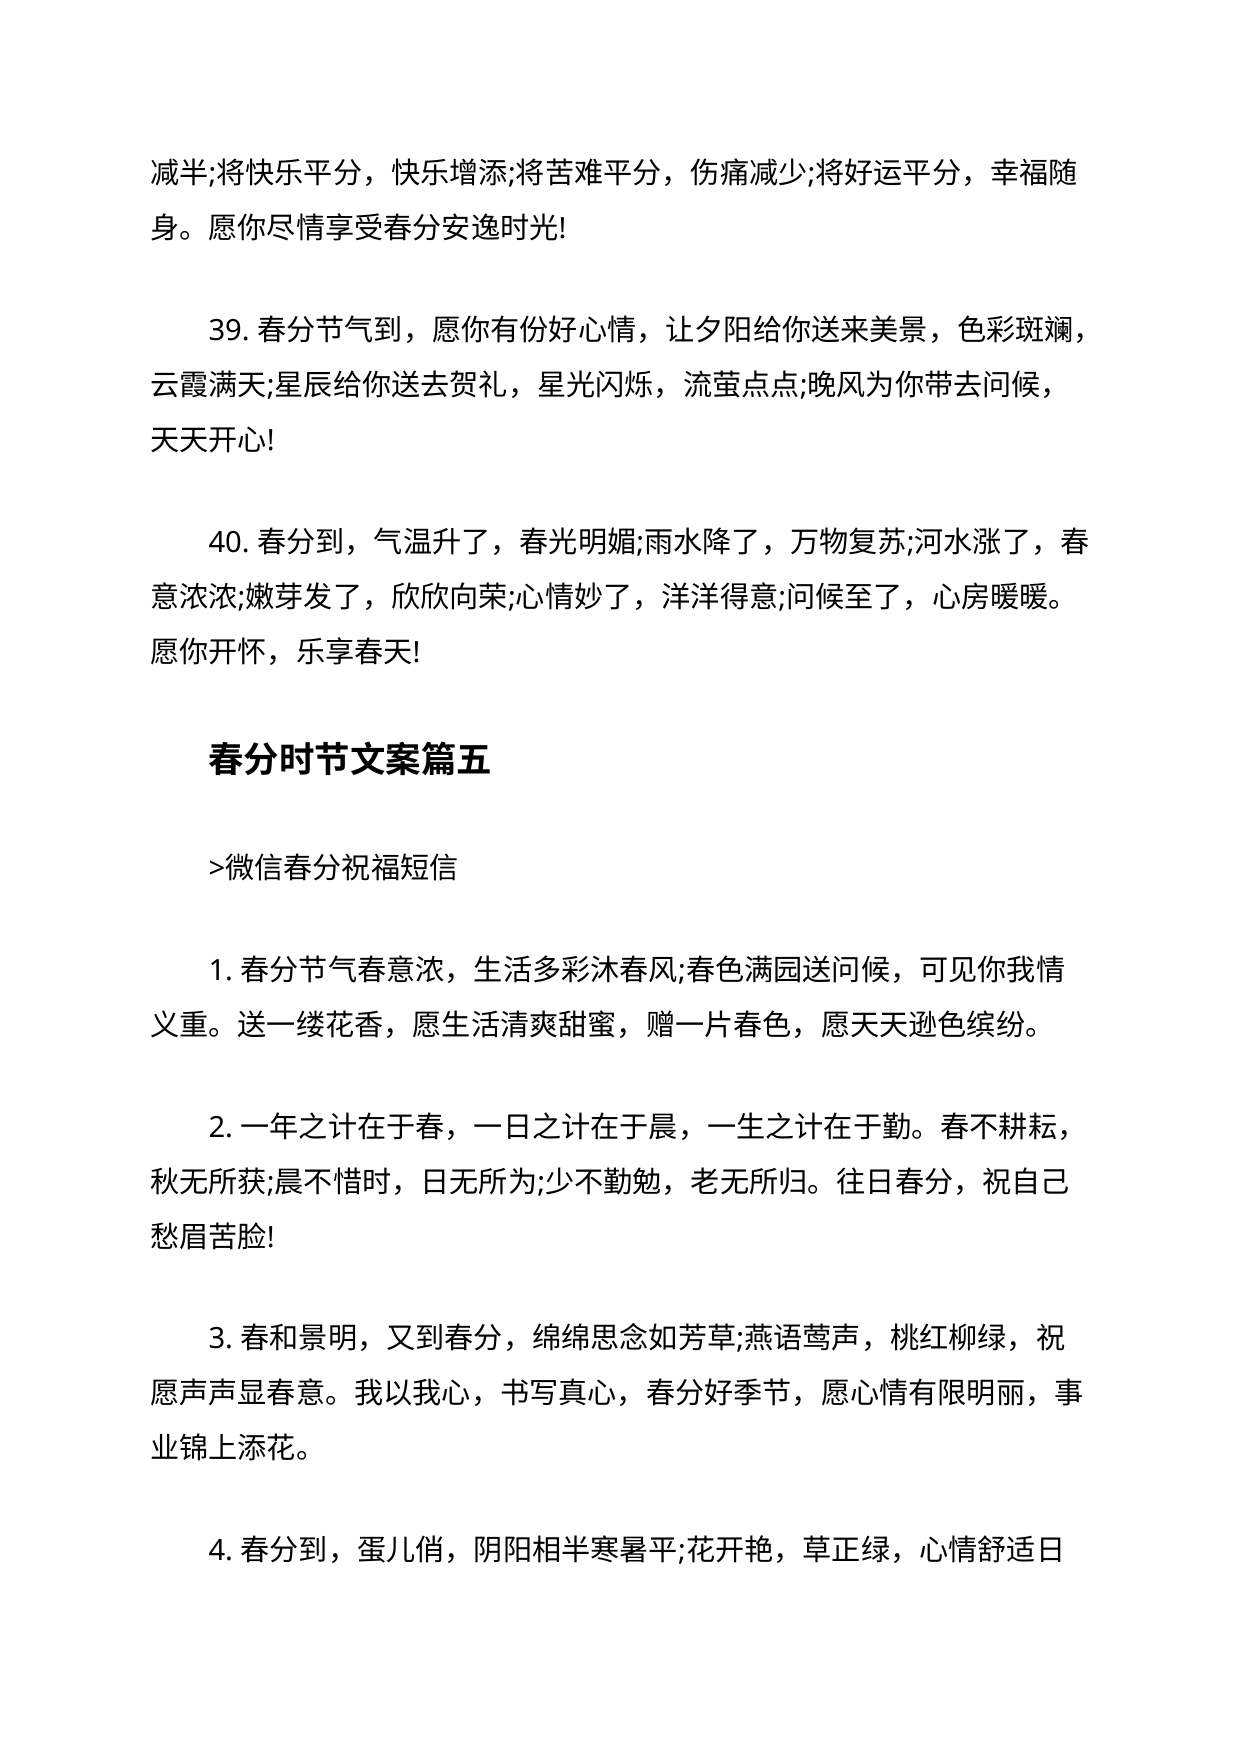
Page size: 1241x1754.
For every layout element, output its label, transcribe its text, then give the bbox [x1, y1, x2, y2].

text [150, 150, 1090, 247]
text 1. 春分节气春意浓，生活多彩沐春风;春色满园送问候，可见你我情义重。送一缕花香，愿生活清爽甜蜜，赠一片春色，愿天天逊色缤纷。 [150, 946, 1090, 1044]
text >微信春分祝福短信 [150, 844, 1090, 887]
text 春分时节文案篇五 [150, 731, 1090, 782]
text 3. 春和景明，又到春分，绵绵思念如芳草;燕语莺声，桃红柳绿，祝愿声声显春意。我以我心，书写真心，春分好季节，愿心情有限明丽，事业锦上添花。 [150, 1315, 1090, 1467]
text 40. 春分到，气温升了，春光明媚;雨水降了，万物复苏;河水涨了，春意浓浓;嫩芽发了，欣欣向荣;心情妙了，洋洋得意;问候至了，心房暖暖。愿你开怀，乐享春天! [150, 519, 1090, 671]
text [150, 1527, 1090, 1569]
text 39. 春分节气到，愿你有份好心情，让夕阳给你送来美景，色彩斑斓，云霞满天;星辰给你送去贺礼，星光闪烁，流萤点点;晚风为你带去问候，天天开心! [150, 307, 1090, 459]
text 2. 一年之计在于春，一日之计在于晨，一生之计在于勤。春不耕耘，秋无所获;晨不惜时，日无所为;少不勤勉，老无所归。往日春分，祝自己愁眉苦脸! [150, 1103, 1090, 1256]
